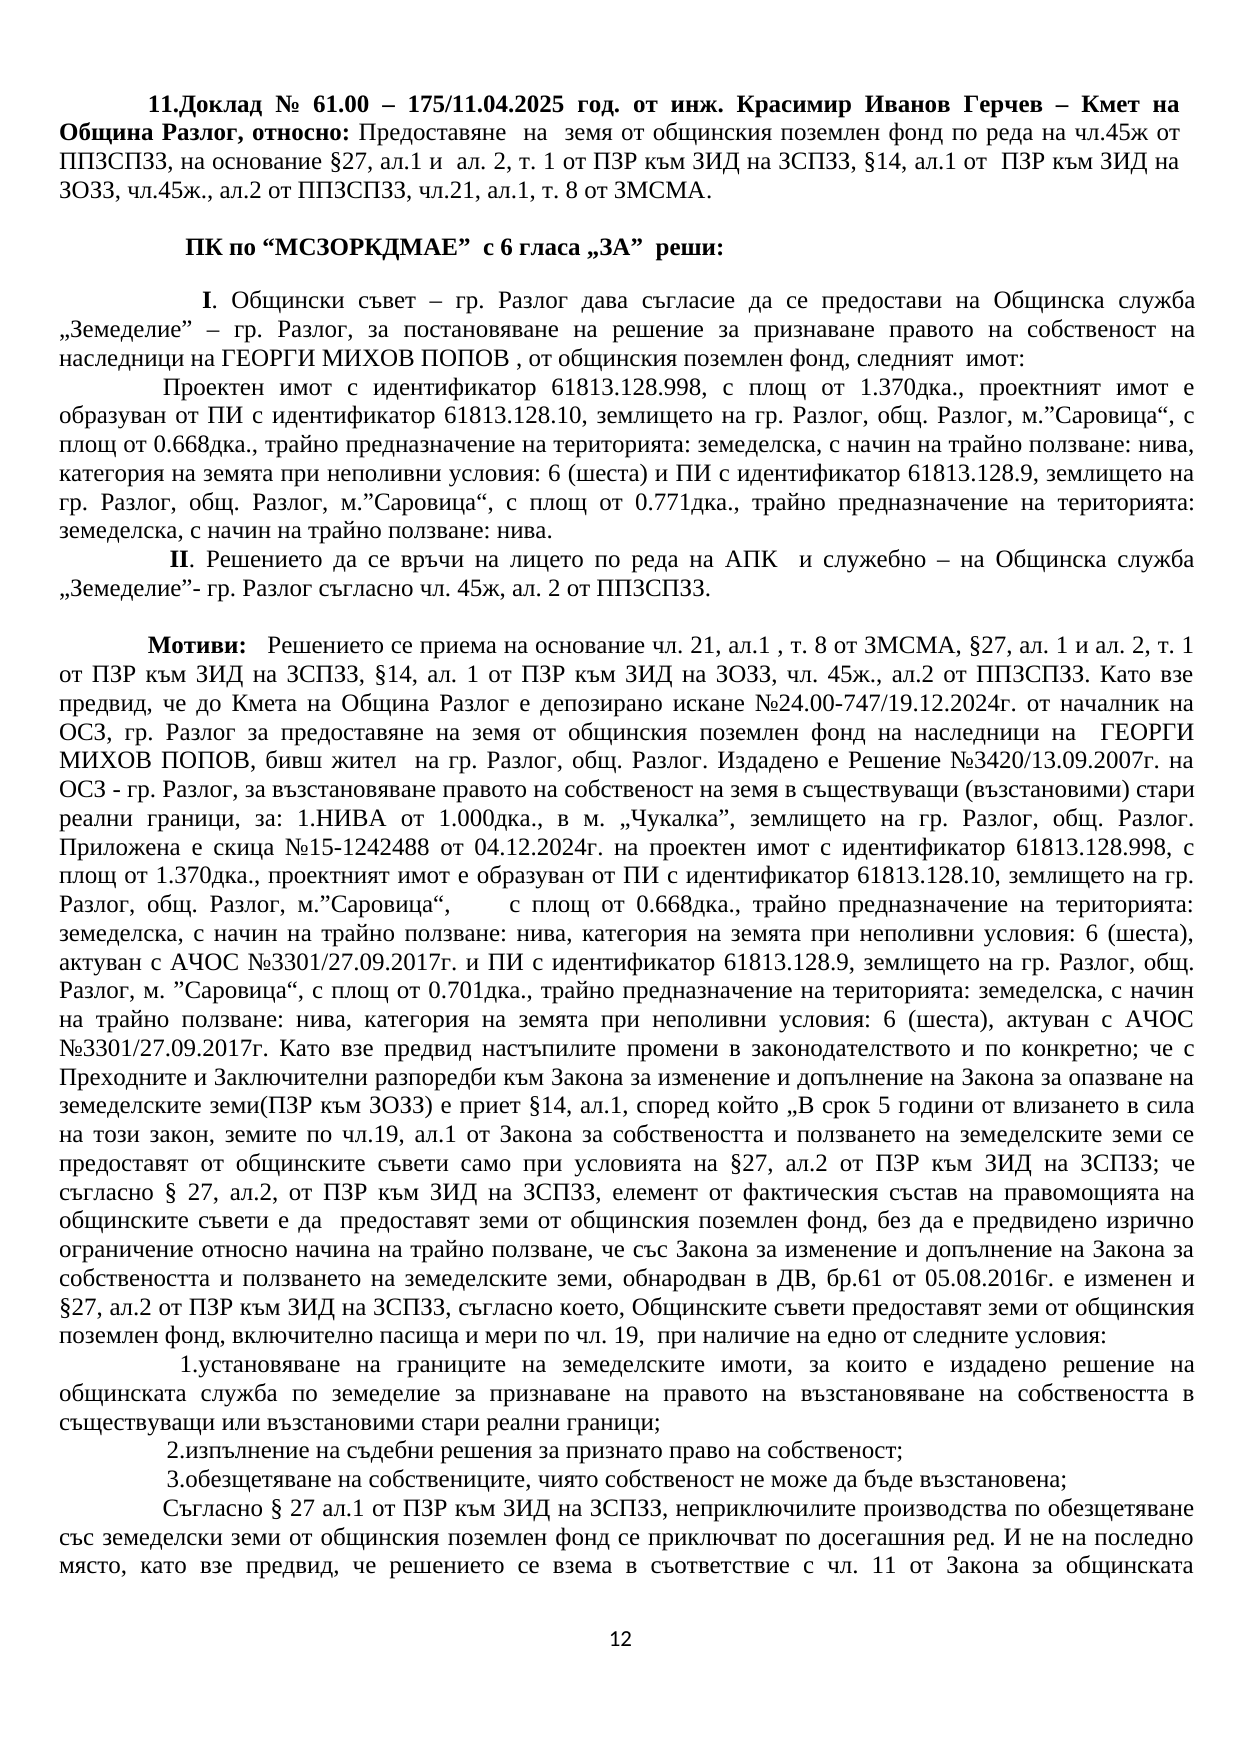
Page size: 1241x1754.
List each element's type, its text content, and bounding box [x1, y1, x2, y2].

text 3.обезщетяване на собствениците, чиято собственост не може да бъде възстановена; [59, 1464, 1196, 1493]
text 11.Доклад № 61.00 – 175/11.04.2025 год. от инж. Красимир Иванов Герчев – Кмет на Община Разлог, относно: Предоставяне на земя от общинския поземлен фонд по реда на чл.45ж от ППЗСПЗЗ, на основание §27, ал.1 и ал. 2, т. 1 от ПЗР към ЗИД на ЗСПЗЗ, §14, ал.1 от ПЗР към ЗИД на ЗОЗЗ, чл.45ж., ал.2 от ППЗСПЗЗ, чл.21, ал.1, т. 8 от ЗМСМА. [59, 89, 1181, 204]
text ІІ. Решението да се връчи на лицето по реда на АПК и служебно – на Общинска служба „Земеделие”- гр. Разлог съгласно чл. 45ж, ал. 2 от ППЗСПЗЗ. [59, 544, 1196, 602]
text Мотиви: Решението се приема на основание чл. 21, ал.1 , т. 8 от ЗМСМА, §27, ал. 1 и ал. 2, т. 1 от ПЗР към ЗИД на ЗСПЗЗ, §14, ал. 1 от ПЗР към ЗИД на ЗОЗЗ, чл. 45ж., ал.2 от ППЗСПЗЗ. Като взе предвид, че до Кмета на Община Разлог е депозирано искане №24.00-747/19.12.2024г. от началник на ОСЗ, гр. Разлог за предоставяне на земя от общинския поземлен фонд на наследници на ГЕОРГИ МИХОВ ПОПОВ, бивш жител на гр. Разлог, общ. Разлог. Издадено е Решение №3420/13.09.2007г. на ОСЗ - гр. Разлог, за възстановяване правото на собственост на земя в съществуващи (възстановими) стари реални граници, за: 1.НИВА от 1.000дка., в м. „Чукалка”, землището на гр. Разлог, общ. Разлог. Приложена е скица №15-1242488 от 04.12.2024г. на проектен имот с идентификатор 61813.128.998, с площ от 1.370дка., проектният имот е образуван от ПИ с идентификатор 61813.128.10, землището на гр. Разлог, общ. Разлог, м.”Саровица“, с площ от 0.668дка., трайно предназначение на територията: земеделска, с начин на трайно ползване: нива, категория на земята при неполивни условия: 6 (шеста), актуван с АЧОС №3301/27.09.2017г. и ПИ с идентификатор 61813.128.9, землището на гр. Разлог, общ. Разлог, м. ”Саровица“, с площ от 0.701дка., трайно предназначение на територията: земеделска, с начин на трайно ползване: нива, категория на земята при неполивни условия: 6 (шеста), актуван с АЧОС №3301/27.09.2017г. Като взе предвид настъпилите промени в законодателството и по конкретно; че с Преходните и Заключителни разпоредби към Закона за изменение и допълнение на Закона за опазване на земеделските земи(ПЗР към ЗОЗЗ) е приет §14, ал.1, според който „В срок 5 години от влизането в сила на този закон, земите по чл.19, ал.1 от Закона за собствеността и ползването на земеделските земи се предоставят от общинските съвети само при условията на §27, ал.2 от ПЗР към ЗИД на ЗСПЗЗ; че съгласно § 27, ал.2, от ПЗР към ЗИД на ЗСПЗЗ, елемент от фактическия състав на правомощията на общинските съвети е да предоставят земи от общинския поземлен фонд, без да е предвидено изрично ограничение относно начина на трайно ползване, че със Закона за изменение и допълнение на Закона за собствеността и ползването на земеделските земи, обнародван в ДВ, бр.61 от 05.08.2016г. е изменен и §27, ал.2 от ПЗР към ЗИД на ЗСПЗЗ, съгласно което, Общинските съвети предоставят земи от общинския поземлен фонд, включително пасища и мери по чл. 19, при наличие на едно от следните условия: [59, 631, 1196, 1349]
text 2.изпълнение на съдебни решения за признато право на собственост; [59, 1436, 1196, 1464]
text 1.установяване на границите на земеделските имоти, за които е издадено решение на общинската служба по земеделие за признаване на правото на възстановяване на собствеността в съществуващи или възстановими стари реални граници; [59, 1349, 1196, 1436]
text Проектен имот с идентификатор 61813.128.998, с площ от 1.370дка., проектният имот е образуван от ПИ с идентификатор 61813.128.10, землището на гр. Разлог, общ. Разлог, м.”Саровица“, с площ от 0.668дка., трайно предназначение на територията: земеделска, с начин на трайно ползване: нива, категория на земята при неполивни условия: 6 (шеста) и ПИ с идентификатор 61813.128.9, землището на гр. Разлог, общ. Разлог, м.”Саровица“, с площ от 0.771дка., трайно предназначение на територията: земеделска, с начин на трайно ползване: нива. [59, 372, 1196, 544]
text ПК по “МСЗОРКДМАЕ” с 6 гласа „ЗА” реши: [88, 232, 1151, 260]
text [59, 1493, 1196, 1579]
text І. Общински съвет – гр. Разлог дава съгласие да се предостави на Общинска служба „Земеделие” – гр. Разлог, за постановяване на решение за признаване правото на собственост на наследници на ГЕОРГИ МИХОВ ПОПОВ , от общинския поземлен фонд, следният имот: [59, 286, 1196, 372]
